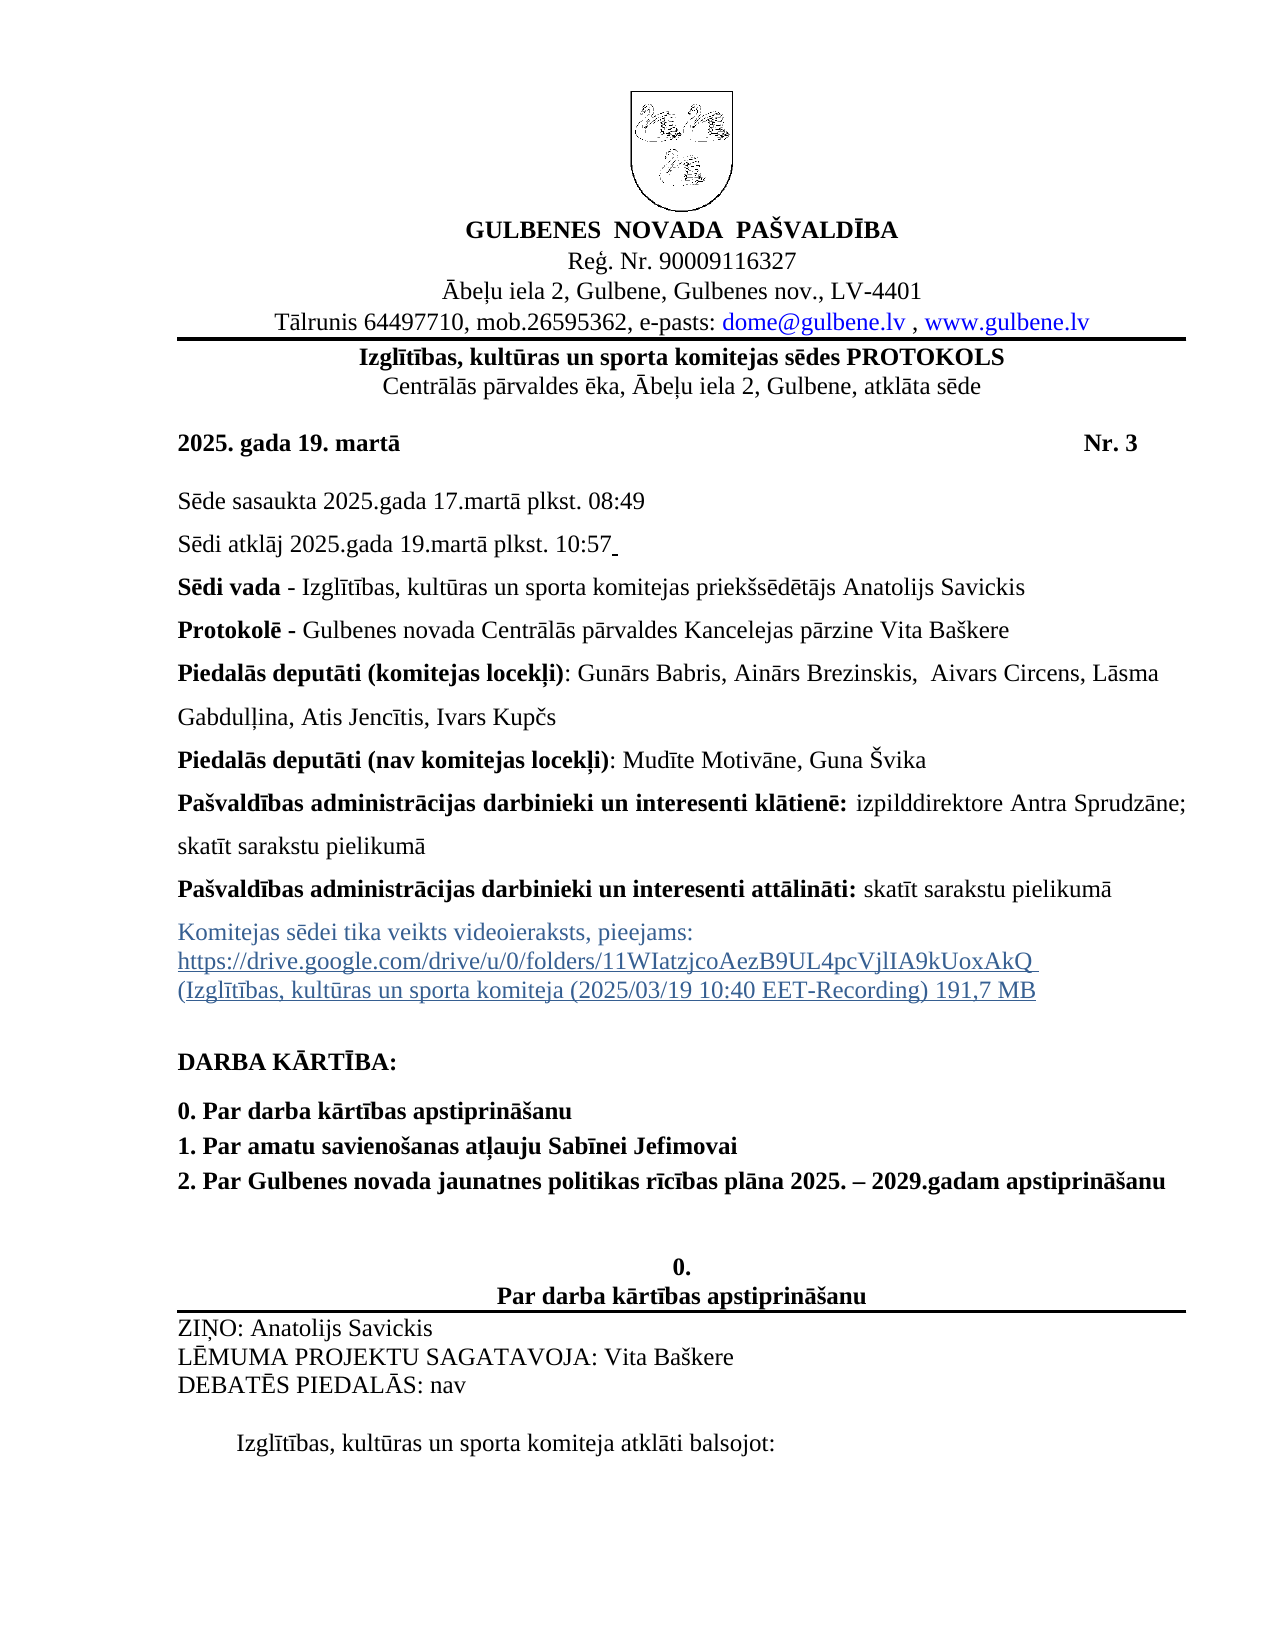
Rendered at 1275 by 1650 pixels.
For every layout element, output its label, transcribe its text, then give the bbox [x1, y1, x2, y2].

text Tālrunis 64497710, mob.26595362, e-pasts: dome@gulbene.lv , www.gulbene.lv [177, 307, 1186, 337]
text Centrālās pārvaldes ēka, Ābeļu iela 2, Gulbene, atklāta sēde [177, 371, 1186, 400]
picture [628, 88, 735, 214]
text Izglītības, kultūras un sporta komitejas sēdes PROTOKOLS [177, 342, 1186, 371]
text Piedalās deputāti (nav komitejas locekļi): Mudīte Motivāne, Guna Švika [177, 745, 1186, 773]
text Reģ. Nr. 90009116327 [177, 246, 1186, 274]
text Pašvaldības administrācijas darbinieki un interesenti klātienē: izpilddirektore Antra Sprudzāne; skatīt sarakstu pielikumā [177, 788, 1186, 860]
text Ābeļu iela 2, Gulbene, Gulbenes nov., LV-4401 [177, 276, 1186, 305]
text Piedalās deputāti (komitejas locekļi): Gunārs Babris, Ainārs Brezinskis, Aivars Circens, Lāsma Gabdulļina, Atis Jencītis, Ivars Kupčs [177, 658, 1186, 730]
text Pašvaldības administrācijas darbinieki un interesenti attālināti: skatīt sarakstu pielikumā [177, 874, 1186, 903]
text Par darba kārtības apstiprināšanu [177, 1281, 1186, 1310]
text https://drive.google.com/drive/u/0/folders/11WIatzjcoAezB9UL4pcVjlIA9kUoxAkQ [177, 946, 1186, 975]
text Sēdi vada - Izglītības, kultūras un sporta komitejas priekšsēdētājs Anatolijs Savickis [177, 572, 1186, 601]
text 1. Par amatu savienošanas atļauju Sabīnei Jefimovai [177, 1131, 1186, 1160]
text (Izglītības, kultūras un sporta komiteja (2025/03/19 10:40 EET-Recording) 191,7 MB [177, 975, 1186, 1003]
text 0. [177, 1252, 1186, 1281]
text Izglītības, kultūras un sporta komiteja atklāti balsojot: [177, 1428, 1186, 1457]
text 2025. gada 19. martā Nr. 3 [177, 428, 1186, 457]
text DEBATĒS PIEDALĀS: nav [177, 1370, 1186, 1399]
text GULBENES NOVADA PAŠVALDĪBA [177, 215, 1186, 244]
text 0. Par darba kārtības apstiprināšanu [177, 1096, 1186, 1125]
text DARBA KĀRTĪBA: [177, 1047, 1186, 1075]
text ZIŅO: Anatolijs Savickis [177, 1313, 1186, 1342]
text Komitejas sēdei tika veikts videoieraksts, pieejams: [177, 917, 1186, 946]
text Sēde sasaukta 2025.gada 17.martā plkst. 08:49 [177, 486, 1186, 515]
text Sēdi atklāj 2025.gada 19.martā plkst. 10:57 [177, 529, 1186, 558]
text Protokolē - Gulbenes novada Centrālās pārvaldes Kancelejas pārzine Vita Baškere [177, 615, 1186, 644]
text 2. Par Gulbenes novada jaunatnes politikas rīcības plāna 2025. – 2029.gadam apstiprināšanu [177, 1166, 1186, 1195]
text LĒMUMA PROJEKTU SAGATAVOJA: Vita Baškere [177, 1342, 1186, 1370]
